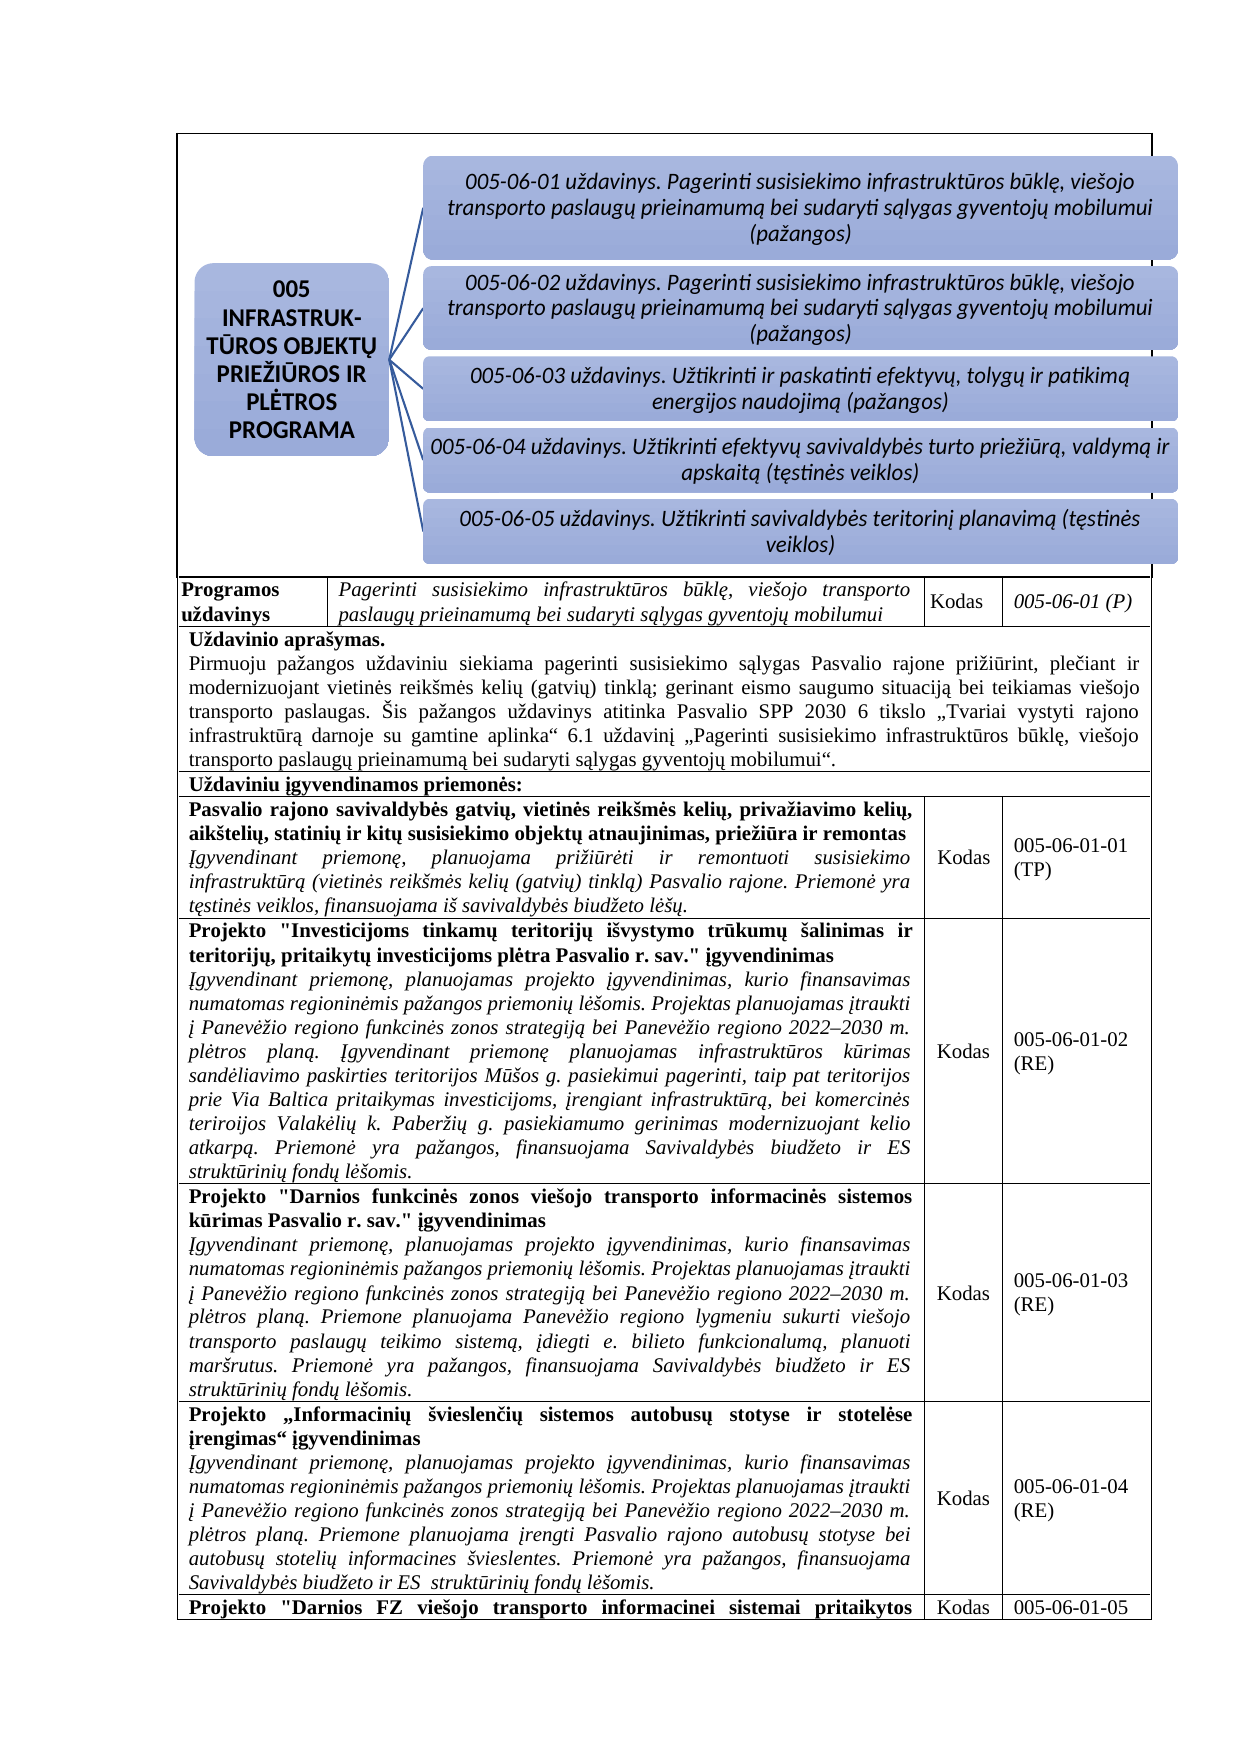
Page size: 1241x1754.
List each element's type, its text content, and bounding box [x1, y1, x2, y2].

table_cell Projekto „Informacinių švieslenčių sistemos autobusų stotyse ir stotelėse įrengimas“ įgyvendinimas Įgyvendinant priemonę, planuojamas projekto įgyvendinimas, kurio finansavimas numatomas regioninėmis pažangos priemonių lėšomis. Projektas planuojamas įtraukti į Panevėžio regiono funkcinės zonos strategiją bei Panevėžio regiono 2022–2030 m. plėtros planą. Priemone planuojama įrengti Pasvalio rajono autobusų stotyse bei autobusų stotelių informacines švieslentes. Priemonė yra pažangos, finansuojama Savivaldybės biudžeto ir ES struktūrinių fondų lėšomis. [178, 1402, 924, 1594]
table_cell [178, 1595, 924, 1619]
table_cell [178, 134, 1151, 576]
table_cell 005-06-01-01 (TP) [1003, 796, 1151, 917]
table_cell Kodas [925, 1402, 1002, 1594]
table_cell Projekto "Investicijoms tinkamų teritorijų išvystymo trūkumų šalinimas ir teritorijų, pritaikytų investicijoms plėtra Pasvalio r. sav." įgyvendinimas Įgyvendinant priemonę, planuojamas projekto įgyvendinimas, kurio finansavimas numatomas regioninėmis pažangos priemonių lėšomis. Projektas planuojamas įtraukti į Panevėžio regiono funkcinės zonos strategiją bei Panevėžio regiono 2022–2030 m. plėtros planą. Įgyvendinant priemonę planuojamas infrastruktūros kūrimas sandėliavimo paskirties teritorijos Mūšos g. pasiekimui pagerinti, taip pat teritorijos prie Via Baltica pritaikymas investicijoms, įrengiant infrastruktūrą, bei komercinės teriroijos Valakėlių k. Paberžių g. pasiekiamumo gerinimas modernizuojant kelio atkarpą. Priemonė yra pažangos, finansuojama Savivaldybės biudžeto ir ES struktūrinių fondų lėšomis. [178, 919, 924, 1183]
table_cell Uždaviniu įgyvendinamos priemonės: [178, 771, 1151, 796]
table_cell 005-06-01-04 (RE) [1003, 1401, 1151, 1594]
table_cell Kodas [925, 919, 1002, 1183]
table_cell Kodas [925, 1595, 1002, 1619]
table_cell 005-06-01-05 (RE) [1003, 1594, 1151, 1619]
table_cell Uždavinio aprašymas. Pirmuoju pažangos uždaviniu siekiama pagerinti susisiekimo sąlygas Pasvalio rajone prižiūrint, plečiant ir modernizuojant vietinės reikšmės kelių (gatvių) tinklą; gerinant eismo saugumo situaciją bei teikiamas viešojo transporto paslaugas. Šis pažangos uždavinys atitinka Pasvalio SPP 2030 6 tikslo „Tvariai vystyti rajono infrastruktūrą darnoje su gamtine aplinka“ 6.1 uždavinį „Pagerinti susisiekimo infrastruktūros būklę, viešojo transporto paslaugų prieinamumą bei sudaryti sąlygas gyventojų mobilumui“. [178, 626, 1151, 771]
table_cell Projekto "Darnios funkcinės zonos viešojo transporto informacinės sistemos kūrimas Pasvalio r. sav." įgyvendinimas Įgyvendinant priemonę, planuojamas projekto įgyvendinimas, kurio finansavimas numatomas regioninėmis pažangos priemonių lėšomis. Projektas planuojamas įtraukti į Panevėžio regiono funkcinės zonos strategiją bei Panevėžio regiono 2022–2030 m. plėtros planą. Priemone planuojama Panevėžio regiono lygmeniu sukurti viešojo transporto paslaugų teikimo sistemą, įdiegti e. bilieto funkcionalumą, planuoti maršrutus. Priemonė yra pažangos, finansuojama Savivaldybės biudžeto ir ES struktūrinių fondų lėšomis. [178, 1184, 924, 1401]
table_cell 005-06-01 (P) [1003, 576, 1151, 626]
table_cell 005-06-01-02 (RE) [1003, 918, 1151, 1183]
table_cell Kodas [925, 797, 1002, 917]
table_cell Kodas [925, 578, 1002, 626]
table_cell Programos uždavinys [178, 577, 327, 626]
table_cell Pagerinti susisiekimo infrastruktūros būklę, viešojo transporto paslaugų prieinamumą bei sudaryti sąlygas gyventojų mobilumui [328, 578, 924, 626]
table_cell 005-06-01-03 (RE) [1003, 1183, 1151, 1401]
table_cell Pasvalio rajono savivaldybės gatvių, vietinės reikšmės kelių, privažiavimo kelių, aikštelių, statinių ir kitų susisiekimo objektų atnaujinimas, priežiūra ir remontas Įgyvendinant priemonę, planuojama prižiūrėti ir remontuoti susisiekimo infrastruktūrą (vietinės reikšmės kelių (gatvių) tinklą) Pasvalio rajone. Priemonė yra tęstinės veiklos, finansuojama iš savivaldybės biudžeto lėšų. [178, 797, 924, 917]
table_cell Kodas [925, 1184, 1002, 1401]
